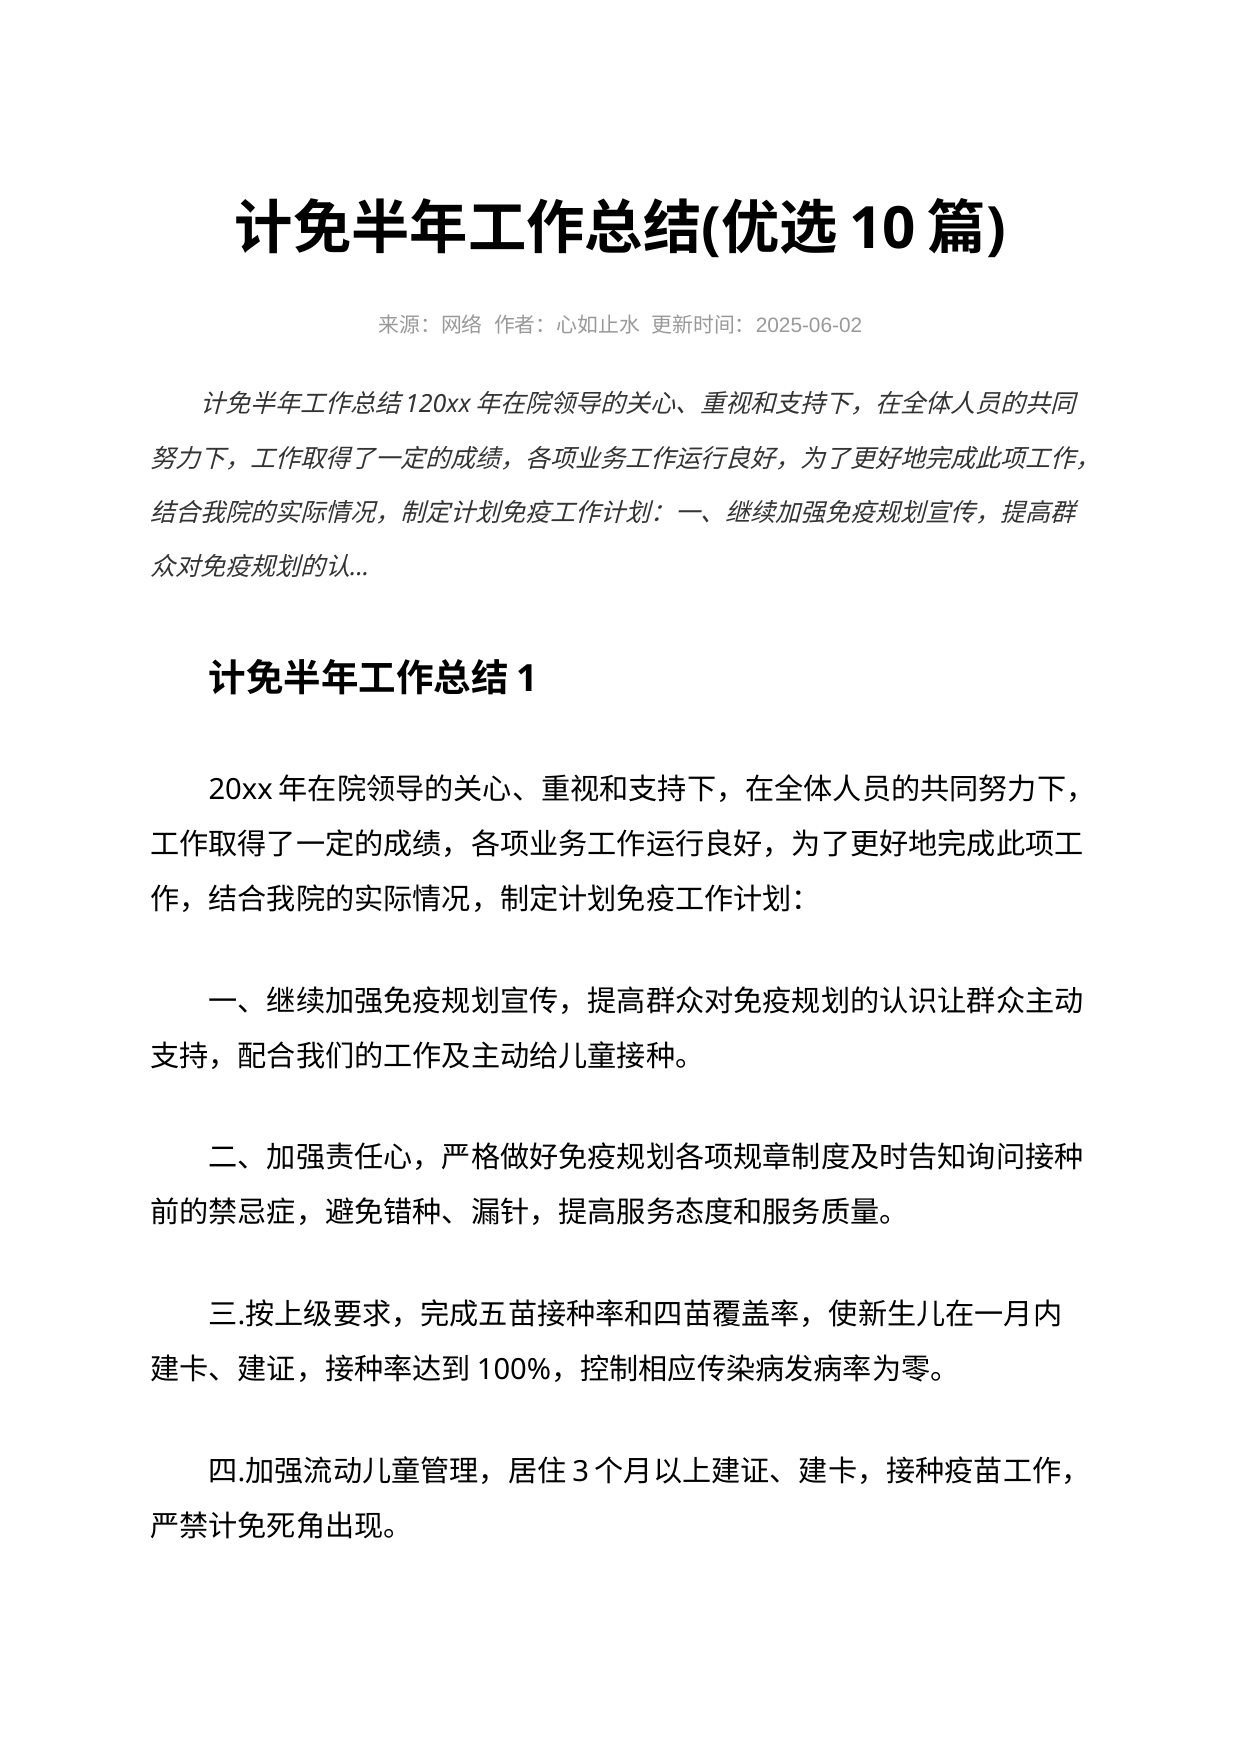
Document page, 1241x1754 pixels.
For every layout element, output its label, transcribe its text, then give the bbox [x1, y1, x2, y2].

subtitle 计免半年工作总结(优选10篇) [150, 181, 1090, 266]
text 来源：网络 作者：心如止水 更新时间：2025-06-02 [150, 313, 1090, 337]
text 20xx年在院领导的关心、重视和支持下，在全体人员的共同努力下，工作取得了一定的成绩，各项业务工作运行良好，为了更好地完成此项工作，结合我院的实际情况，制定计划免疫工作计划： [150, 766, 1090, 918]
text 四.加强流动儿童管理，居住3个月以上建证、建卡，接种疫苗工作，严禁计免死角出现。 [150, 1448, 1090, 1545]
text 计免半年工作总结120xx年在院领导的关心、重视和支持下，在全体人员的共同努力下，工作取得了一定的成绩，各项业务工作运行良好，为了更好地完成此项工作，结合我院的实际情况，制定计划免疫工作计划：一、继续加强免疫规划宣传，提高群众对免疫规划的认... [150, 384, 1090, 583]
text 计免半年工作总结1 [150, 648, 1090, 703]
text 二、加强责任心，严格做好免疫规划各项规章制度及时告知询问接种前的禁忌症，避免错种、漏针，提高服务态度和服务质量。 [150, 1134, 1090, 1231]
text 一、继续加强免疫规划宣传，提高群众对免疫规划的认识让群众主动支持，配合我们的工作及主动给儿童接种。 [150, 977, 1090, 1074]
text 三.按上级要求，完成五苗接种率和四苗覆盖率，使新生儿在一月内建卡、建证，接种率达到100%，控制相应传染病发病率为零。 [150, 1291, 1090, 1388]
